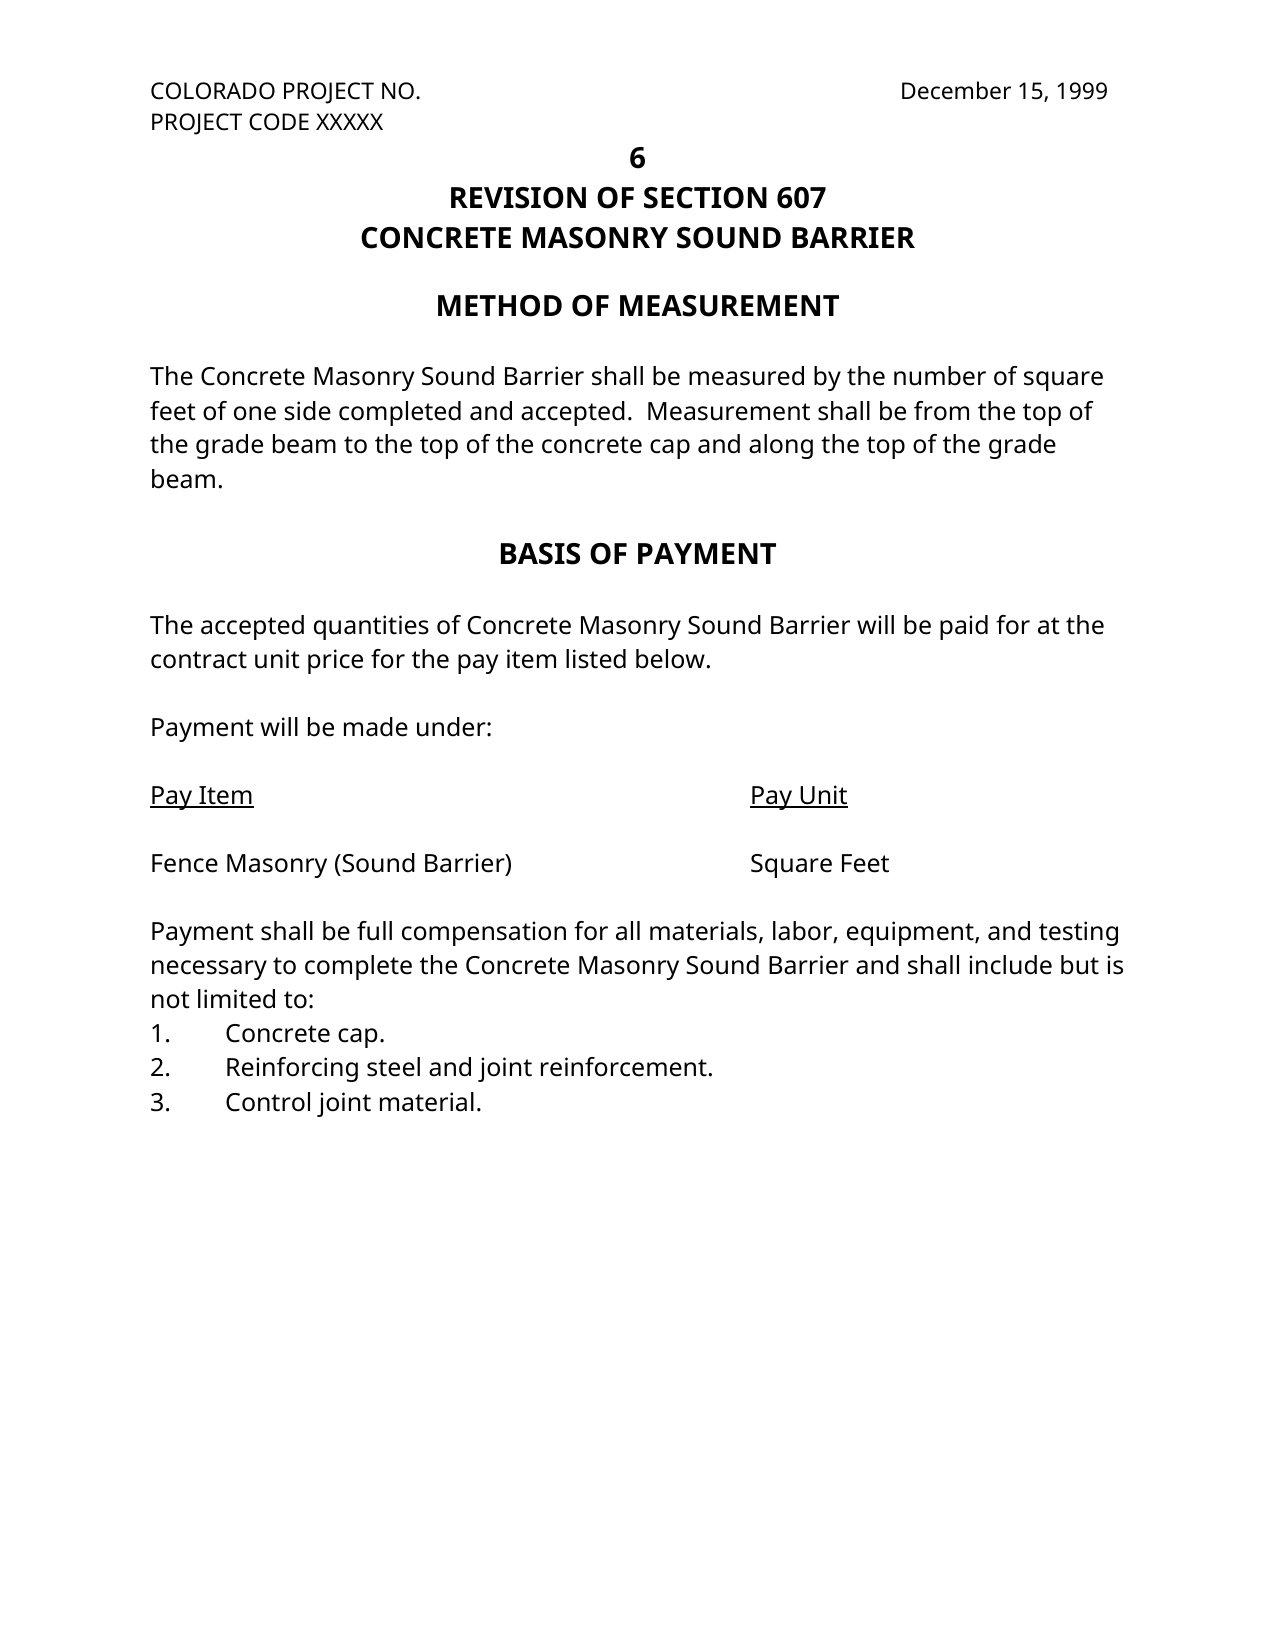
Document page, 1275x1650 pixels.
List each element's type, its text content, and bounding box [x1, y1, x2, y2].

text Fence Masonry (Sound Barrier) Square Feet [150, 846, 1125, 880]
text Pay Item Pay Unit [150, 778, 1125, 812]
text Payment shall be full compensation for all materials, labor, equipment, and testing necessary to complete the Concrete Masonry Sound Barrier and shall include but is not limited to: [150, 914, 1125, 1016]
text 3. Control joint material. [150, 1084, 1125, 1118]
text 2. Reinforcing steel and joint reinforcement. [150, 1050, 1125, 1084]
subtitle METHOD OF MEASUREMENT [150, 285, 1125, 325]
text Payment will be made under: [150, 709, 1125, 743]
text The Concrete Masonry Sound Barrier shall be measured by the number of square feet of one side completed and accepted. Measurement shall be from the top of the grade beam to the top of the concrete cap and along the top of the grade beam. [150, 359, 1125, 495]
text The accepted quantities of Concrete Masonry Sound Barrier will be paid for at the contract unit price for the pay item listed below. [150, 607, 1125, 675]
subtitle BASIS OF PAYMENT [150, 533, 1125, 573]
text 1. Concrete cap. [150, 1016, 1125, 1050]
